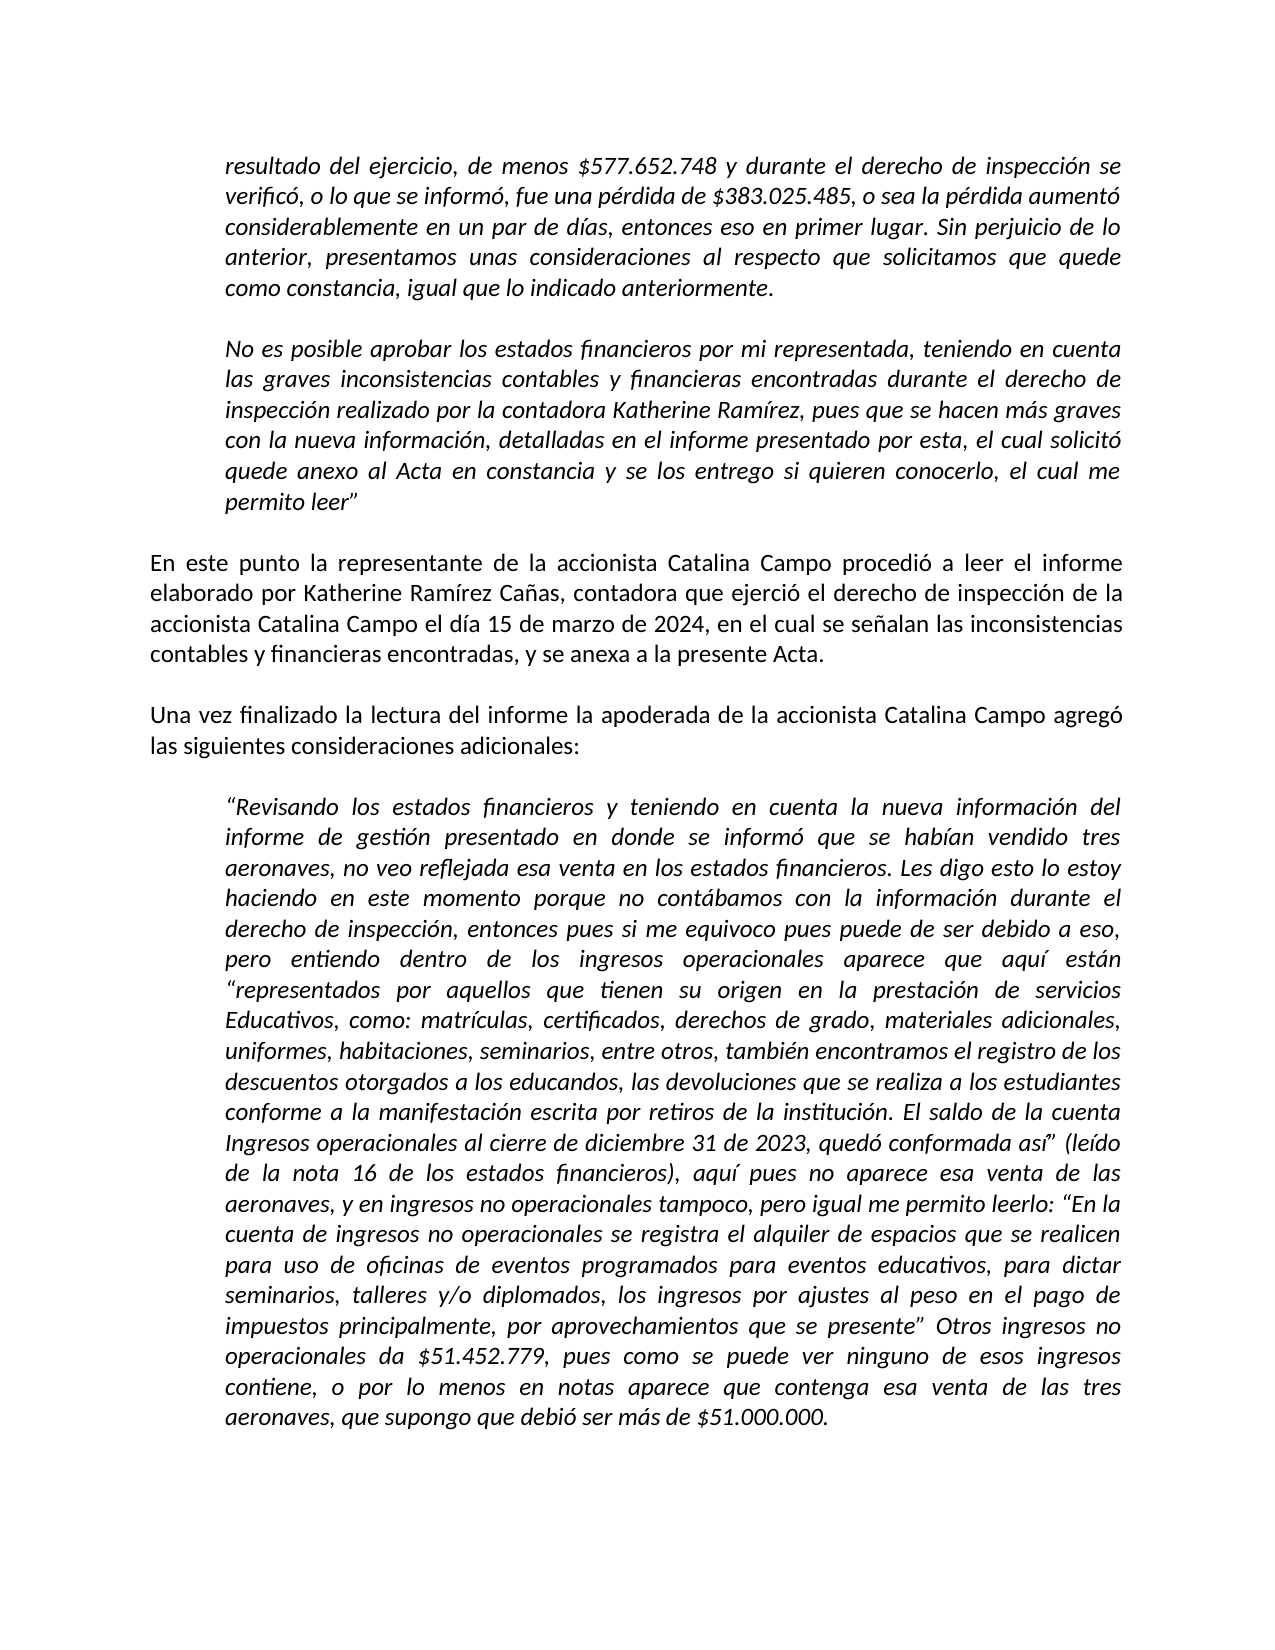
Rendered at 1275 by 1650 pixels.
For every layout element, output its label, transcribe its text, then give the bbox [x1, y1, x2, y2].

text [225, 150, 1125, 303]
text No es posible aprobar los estados financieros por mi representada, teniendo en cuenta las graves inconsistencias contables y financieras encontradas durante el derecho de inspección realizado por la contadora Katherine Ramírez, pues que se hacen más graves con la nueva información, detalladas en el informe presentado por esta, el cual solicitó quede anexo al Acta en constancia y se los entrego si quieren conocerlo, el cual me permito leer” [225, 333, 1125, 516]
text En este punto la representante de la accionista Catalina Campo procedió a leer el informe elaborado por Katherine Ramírez Cañas, contadora que ejerció el derecho de inspección de la accionista Catalina Campo el día 15 de marzo de 2024, en el cual se señalan las inconsistencias contables y financieras encontradas, y se anexa a la presente Acta. [150, 547, 1125, 669]
text Una vez finalizado la lectura del informe la apoderada de la accionista Catalina Campo agregó las siguientes consideraciones adicionales: [150, 699, 1125, 760]
text “Revisando los estados financieros y teniendo en cuenta la nueva información del informe de gestión presentado en donde se informó que se habían vendido tres aeronaves, no veo reflejada esa venta en los estados financieros. Les digo esto lo estoy haciendo en este momento porque no contábamos con la información durante el derecho de inspección, entonces pues si me equivoco pues puede de ser debido a eso, pero entiendo dentro de los ingresos operacionales aparece que aquí están “representados por aquellos que tienen su origen en la prestación de servicios Educativos, como: matrículas, certificados, derechos de grado, materiales adicionales, uniformes, habitaciones, seminarios, entre otros, también encontramos el registro de los descuentos otorgados a los educandos, las devoluciones que se realiza a los estudiantes conforme a la manifestación escrita por retiros de la institución. El saldo de la cuenta Ingresos operacionales al cierre de diciembre 31 de 2023, quedó conformada así” (leído de la nota 16 de los estados financieros), aquí pues no aparece esa venta de las aeronaves, y en ingresos no operacionales tampoco, pero igual me permito leerlo: “En la cuenta de ingresos no operacionales se registra el alquiler de espacios que se realicen para uso de oficinas de eventos programados para eventos educativos, para dictar seminarios, talleres y/o diplomados, los ingresos por ajustes al peso en el pago de impuestos principalmente, por aprovechamientos que se presente” Otros ingresos no operacionales da $51.452.779, pues como se puede ver ninguno de esos ingresos contiene, o por lo menos en notas aparece que contenga esa venta de las tres aeronaves, que supongo que debió ser más de $51.000.000. [225, 791, 1125, 1432]
